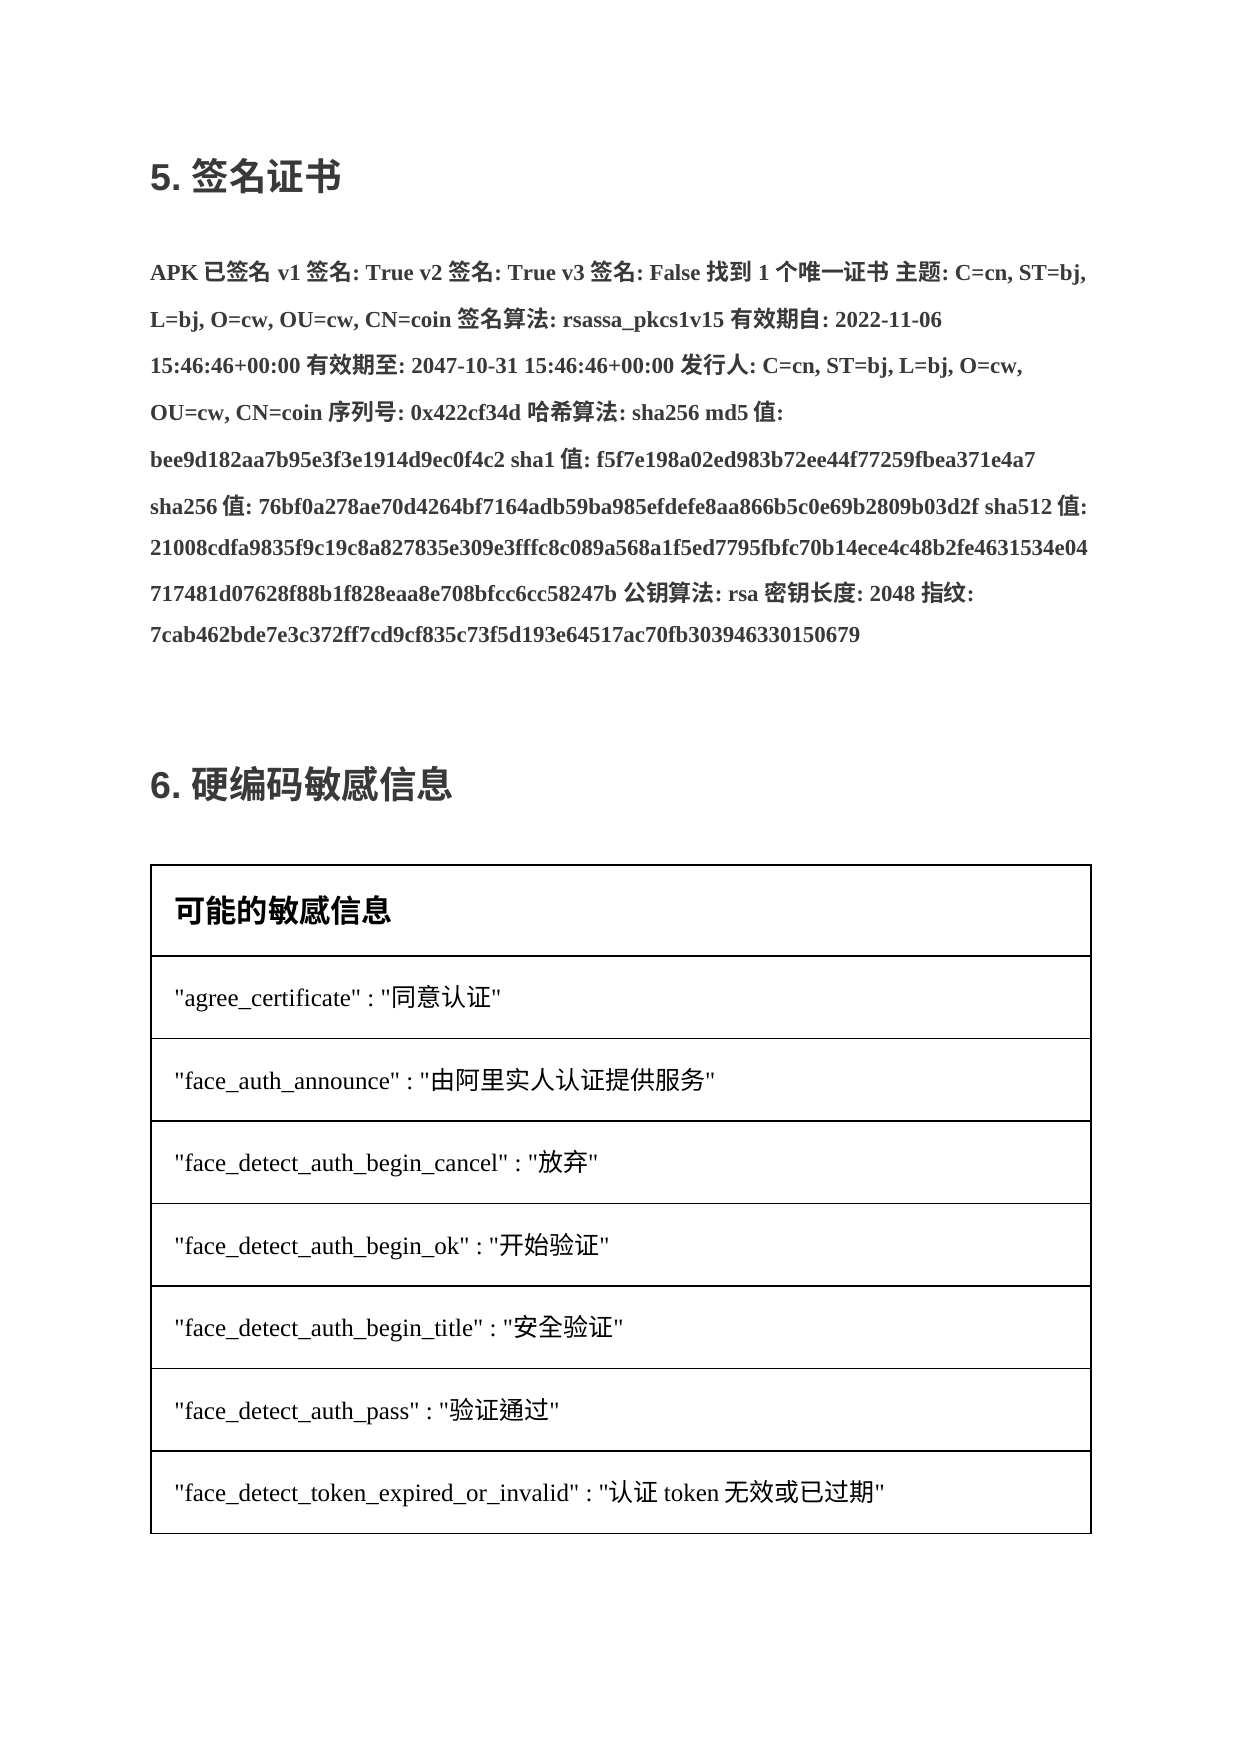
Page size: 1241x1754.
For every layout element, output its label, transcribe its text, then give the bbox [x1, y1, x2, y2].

table_cell "agree_certificate" : "同意认证" [152, 957, 1090, 1037]
table_cell "face_detect_auth_begin_ok" : "开始验证" [152, 1204, 1090, 1285]
table_cell "face_detect_auth_begin_title" : "安全验证" [152, 1287, 1090, 1367]
table_cell "face_detect_token_expired_or_invalid" : "认证token无效或已过期" [152, 1452, 1090, 1532]
table_cell "face_auth_announce" : "由阿里实人认证提供服务" [152, 1039, 1090, 1120]
text APK已签名 v1 签名: True v2 签名: True v3 签名: False 找到 1 个唯一证书 主题: C=cn, ST=bj, L=bj, O=cw, OU=cw, CN=coin 签名算法: rsassa_pkcs1v15 有效期自: 2022-11-06 15:46:46+00:00 有效期至: 2047-10-31 15:46:46+00:00 发行人: C=cn, ST=bj, L=bj, O=cw, OU=cw, CN=coin 序列号: 0x422cf34d 哈希算法: sha256 md5值: bee9d182aa7b95e3f3e1914d9ec0f4c2 sha1值: f5f7e198a02ed983b72ee44f77259fbea371e4a7 sha256值: 76bf0a278ae70d4264bf7164adb59ba985efdefe8aa866b5c0e69b2809b03d2f sha512值: 21008cdfa9835f9c19c8a827835e309e3fffc8c089a568a1f5ed7795fbfc70b14ece4c48b2fe4631534e04717481d07628f88b1f828eaa8e708bfcc6cc58247b 公钥算法: rsa 密钥长度: 2048 指纹: 7cab462bde7e3c372ff7cd9cf835c73f5d193e64517ac70fb303946330150679 [150, 256, 1090, 647]
subtitle 5. 签名证书 [150, 150, 1090, 201]
subtitle 6. 硬编码敏感信息 [150, 758, 1090, 809]
table_header 可能的敏感信息 [152, 866, 1090, 955]
table_cell "face_detect_auth_begin_cancel" : "放弃" [152, 1122, 1090, 1202]
table_cell "face_detect_auth_pass" : "验证通过" [152, 1369, 1090, 1450]
